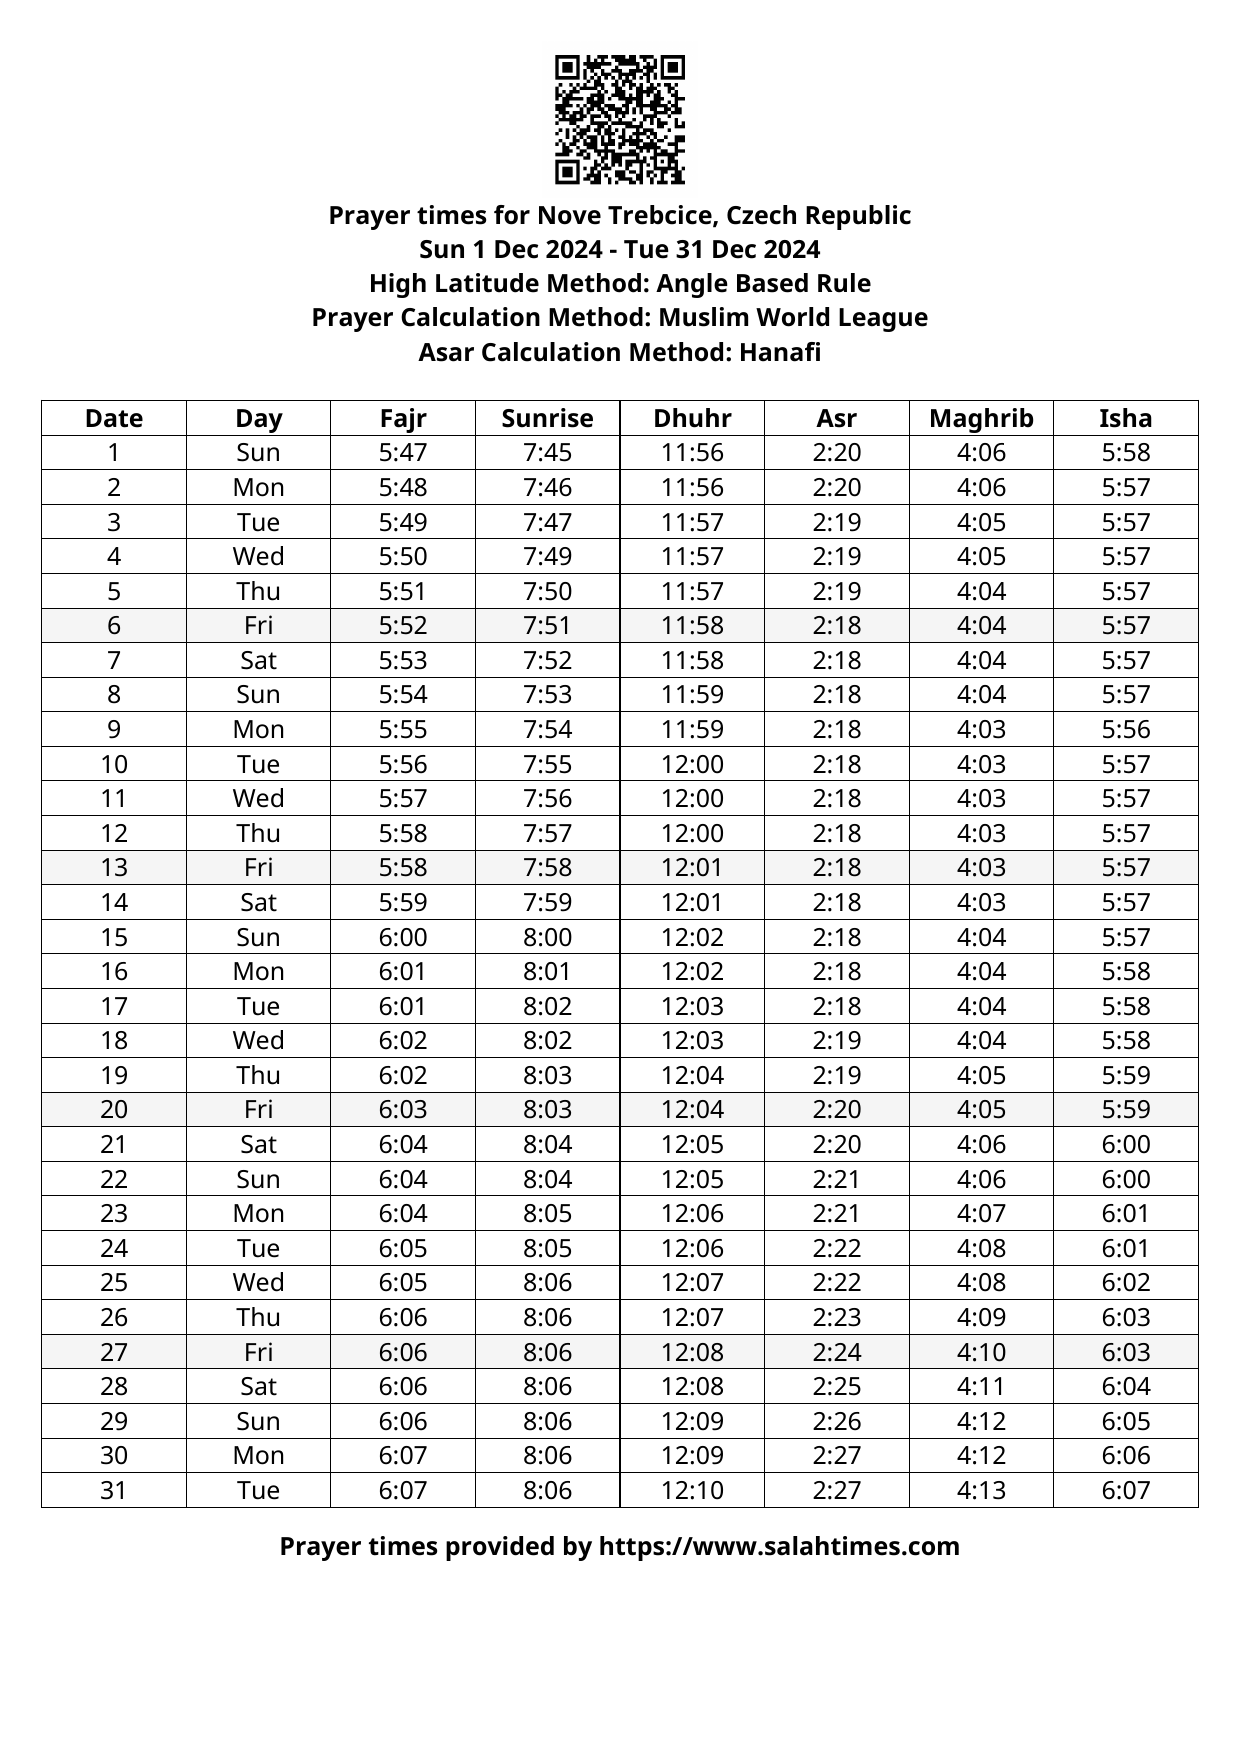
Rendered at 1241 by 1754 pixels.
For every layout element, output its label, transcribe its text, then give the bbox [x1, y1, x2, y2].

table_cell 4:05 [910, 1058, 1053, 1092]
table_cell 5:57 [1054, 574, 1198, 607]
table_cell Tue [187, 1231, 330, 1264]
table_cell 2:27 [765, 1473, 909, 1507]
table_cell Sun [187, 436, 330, 469]
table_cell 4:04 [910, 574, 1053, 607]
table_cell 5:49 [331, 505, 475, 538]
table_cell 5:56 [331, 747, 475, 780]
table_cell 15 [42, 920, 186, 953]
table_cell 8:06 [476, 1335, 619, 1368]
table_cell 7:53 [476, 678, 619, 711]
table_cell 4:03 [910, 851, 1053, 884]
table_cell Mon [187, 470, 330, 504]
table_cell Tue [187, 505, 330, 538]
table_cell 12:05 [621, 1162, 764, 1195]
table_cell 11:59 [621, 712, 764, 746]
table_cell 1 [42, 436, 186, 469]
table_cell 4:06 [910, 1127, 1053, 1161]
table_cell 11:58 [621, 643, 764, 677]
table_cell 3 [42, 505, 186, 538]
table_cell 5:54 [331, 678, 475, 711]
table_cell 11:56 [621, 436, 764, 469]
table_cell 2:20 [765, 436, 909, 469]
table_cell 12:00 [621, 747, 764, 780]
table_cell 4:05 [910, 1093, 1053, 1126]
table_cell 2:27 [765, 1439, 909, 1472]
table_cell 13 [42, 851, 186, 884]
table_cell Fri [187, 1335, 330, 1368]
table_cell 6:06 [331, 1335, 475, 1368]
table_cell 2:24 [765, 1335, 909, 1368]
table_cell 5:57 [1054, 505, 1198, 538]
table_cell 12:03 [621, 989, 764, 1022]
table_header Sunrise [476, 401, 619, 434]
table_cell 12:08 [621, 1369, 764, 1403]
table_header Dhuhr [621, 401, 764, 434]
table_cell 2:19 [765, 574, 909, 607]
table_cell 5:59 [331, 885, 475, 919]
table_cell 6:03 [1054, 1335, 1198, 1368]
table_header Fajr [331, 401, 475, 434]
table_cell 2:18 [765, 609, 909, 642]
table_cell 4:04 [910, 989, 1053, 1022]
table_cell 4:03 [910, 712, 1053, 746]
table_cell 6:06 [331, 1369, 475, 1403]
table_cell 6:03 [331, 1093, 475, 1126]
table_cell Sun [187, 920, 330, 953]
table_cell 4:04 [910, 643, 1053, 677]
table_cell 5 [42, 574, 186, 607]
table_cell 29 [42, 1404, 186, 1437]
table_cell 2:25 [765, 1369, 909, 1403]
table_cell 6:06 [331, 1300, 475, 1334]
table_cell 6:04 [331, 1162, 475, 1195]
table_cell 2:20 [765, 470, 909, 504]
table_cell 28 [42, 1369, 186, 1403]
table_cell 8:05 [476, 1196, 619, 1230]
table_cell 5:57 [1054, 885, 1198, 919]
table_cell 8:04 [476, 1162, 619, 1195]
table_cell Mon [187, 1439, 330, 1472]
table_cell 2:26 [765, 1404, 909, 1437]
table_cell 7:50 [476, 574, 619, 607]
table_cell 2:18 [765, 712, 909, 746]
table_cell 6:04 [1054, 1369, 1198, 1403]
table_cell 8:05 [476, 1231, 619, 1264]
table_cell 11:57 [621, 539, 764, 573]
table_cell 2:19 [765, 505, 909, 538]
table_cell 18 [42, 1024, 186, 1057]
table_cell 2:18 [765, 989, 909, 1022]
table_cell 12:04 [621, 1058, 764, 1092]
table_cell 12:08 [621, 1335, 764, 1368]
table_cell 8:06 [476, 1369, 619, 1403]
table_cell 7:51 [476, 609, 619, 642]
table_cell Sat [187, 1127, 330, 1161]
table_cell 7:57 [476, 816, 619, 849]
table_cell Tue [187, 1473, 330, 1507]
table_cell 12 [42, 816, 186, 849]
table_cell 6:04 [331, 1127, 475, 1161]
table_cell 6:06 [1054, 1439, 1198, 1472]
table_cell 11:57 [621, 505, 764, 538]
table_cell 5:53 [331, 643, 475, 677]
table_cell 12:09 [621, 1439, 764, 1472]
table_cell 2 [42, 470, 186, 504]
table_cell 5:57 [1054, 747, 1198, 780]
table_cell 6:01 [331, 989, 475, 1022]
table_cell 5:52 [331, 609, 475, 642]
table_cell 7:46 [476, 470, 619, 504]
table_cell 8:06 [476, 1404, 619, 1437]
table_cell 2:18 [765, 920, 909, 953]
table_cell 2:20 [765, 1093, 909, 1126]
table_cell 12:02 [621, 920, 764, 953]
table_cell 11:57 [621, 574, 764, 607]
table_cell 5:55 [331, 712, 475, 746]
table_cell 8:01 [476, 954, 619, 988]
table_cell Thu [187, 1058, 330, 1092]
table_cell 5:59 [1054, 1093, 1198, 1126]
table_cell 4:11 [910, 1369, 1053, 1403]
table_cell 20 [42, 1093, 186, 1126]
table_cell 6:00 [1054, 1127, 1198, 1161]
table_cell 5:57 [1054, 920, 1198, 953]
table_cell 7:47 [476, 505, 619, 538]
text Prayer times for Nove Trebcice, Czech Republic [42, 198, 1198, 232]
table_cell 6:02 [331, 1024, 475, 1057]
table_cell 12:00 [621, 781, 764, 815]
text Prayer times provided by https://www.salahtimes.com [42, 1528, 1198, 1563]
table_cell 4:08 [910, 1266, 1053, 1299]
table_cell 6:04 [331, 1196, 475, 1230]
table_cell 12:06 [621, 1231, 764, 1264]
text Asar Calculation Method: Hanafi [42, 334, 1198, 368]
table_cell 2:21 [765, 1162, 909, 1195]
table_cell 6:05 [331, 1266, 475, 1299]
table_cell 8:03 [476, 1058, 619, 1092]
table_cell 6:00 [1054, 1162, 1198, 1195]
table_cell 2:23 [765, 1300, 909, 1334]
table_cell 2:18 [765, 885, 909, 919]
table_cell 12:05 [621, 1127, 764, 1161]
table_cell 6:01 [331, 954, 475, 988]
table_cell 30 [42, 1439, 186, 1472]
table_cell 6:01 [1054, 1196, 1198, 1230]
table_cell 7:45 [476, 436, 619, 469]
table_cell 4:04 [910, 954, 1053, 988]
table_cell 12:01 [621, 851, 764, 884]
table_cell 8:02 [476, 989, 619, 1022]
table_cell Thu [187, 1300, 330, 1334]
table_cell 5:57 [331, 781, 475, 815]
table_cell 2:19 [765, 1024, 909, 1057]
table_cell 8:06 [476, 1300, 619, 1334]
table_cell 4:08 [910, 1231, 1053, 1264]
table_cell 4 [42, 539, 186, 573]
table_cell 8 [42, 678, 186, 711]
table_cell Wed [187, 539, 330, 573]
table_cell 7:56 [476, 781, 619, 815]
table_cell 5:56 [1054, 712, 1198, 746]
table_cell Sun [187, 1404, 330, 1437]
table_cell Fri [187, 851, 330, 884]
table_cell 11:58 [621, 609, 764, 642]
table_cell 4:06 [910, 1162, 1053, 1195]
table_cell 2:18 [765, 747, 909, 780]
text Prayer Calculation Method: Muslim World League [42, 300, 1198, 334]
table_cell 2:18 [765, 816, 909, 849]
table_cell 4:04 [910, 920, 1053, 953]
table_cell 5:51 [331, 574, 475, 607]
table_cell 6:03 [1054, 1300, 1198, 1334]
table_cell 10 [42, 747, 186, 780]
table_cell 12:10 [621, 1473, 764, 1507]
table_cell 4:03 [910, 781, 1053, 815]
table_cell 14 [42, 885, 186, 919]
table_cell 31 [42, 1473, 186, 1507]
table_cell 4:12 [910, 1404, 1053, 1437]
text Sun 1 Dec 2024 - Tue 31 Dec 2024 [42, 232, 1198, 266]
table_header Day [187, 401, 330, 434]
table_cell 7:59 [476, 885, 619, 919]
table_cell 8:06 [476, 1473, 619, 1507]
table_cell 2:19 [765, 1058, 909, 1092]
table_cell Tue [187, 747, 330, 780]
table_cell Mon [187, 712, 330, 746]
table_cell 12:06 [621, 1196, 764, 1230]
table_cell 6:00 [331, 920, 475, 953]
table_cell 7 [42, 643, 186, 677]
table_cell 2:18 [765, 851, 909, 884]
table_cell Sun [187, 1162, 330, 1195]
table_cell 8:02 [476, 1024, 619, 1057]
table_cell 27 [42, 1335, 186, 1368]
table_cell 6:07 [331, 1439, 475, 1472]
table_cell 12:07 [621, 1266, 764, 1299]
table_cell 11 [42, 781, 186, 815]
table_cell 4:03 [910, 747, 1053, 780]
table_cell 4:03 [910, 885, 1053, 919]
table_cell 5:58 [1054, 954, 1198, 988]
table_cell 5:58 [1054, 989, 1198, 1022]
table_cell 4:10 [910, 1335, 1053, 1368]
table_cell 2:19 [765, 539, 909, 573]
table_cell 5:57 [1054, 609, 1198, 642]
table_cell 5:57 [1054, 539, 1198, 573]
table_cell 25 [42, 1266, 186, 1299]
table_cell Mon [187, 1196, 330, 1230]
table_cell 4:04 [910, 678, 1053, 711]
table_cell Wed [187, 781, 330, 815]
table_cell 8:04 [476, 1127, 619, 1161]
table_cell 2:18 [765, 954, 909, 988]
table_cell 12:00 [621, 816, 764, 849]
table_cell 5:47 [331, 436, 475, 469]
table_cell 8:06 [476, 1266, 619, 1299]
table_cell 17 [42, 989, 186, 1022]
table_cell 12:04 [621, 1093, 764, 1126]
table_cell 5:57 [1054, 781, 1198, 815]
table_cell 8:00 [476, 920, 619, 953]
table_cell 4:04 [910, 609, 1053, 642]
table_cell 6:02 [331, 1058, 475, 1092]
table_cell 4:12 [910, 1439, 1053, 1472]
table_cell 4:06 [910, 470, 1053, 504]
table_cell 5:57 [1054, 851, 1198, 884]
table_cell 5:57 [1054, 643, 1198, 677]
table_cell 6:05 [1054, 1404, 1198, 1437]
table_cell 7:49 [476, 539, 619, 573]
table_cell 4:09 [910, 1300, 1053, 1334]
table_cell 8:06 [476, 1439, 619, 1472]
table_cell 6:05 [331, 1231, 475, 1264]
table_cell 4:03 [910, 816, 1053, 849]
table_cell 6:06 [331, 1404, 475, 1437]
table_cell 12:03 [621, 1024, 764, 1057]
table_cell 7:55 [476, 747, 619, 780]
table_cell 21 [42, 1127, 186, 1161]
table_cell 23 [42, 1196, 186, 1230]
picture [542, 41, 699, 198]
text High Latitude Method: Angle Based Rule [42, 266, 1198, 300]
table_cell 6:07 [331, 1473, 475, 1507]
table_cell Fri [187, 1093, 330, 1126]
table_cell 12:02 [621, 954, 764, 988]
table_cell 11:56 [621, 470, 764, 504]
table_cell 9 [42, 712, 186, 746]
table_cell 4:07 [910, 1196, 1053, 1230]
table_cell 5:58 [331, 851, 475, 884]
table_cell 6:02 [1054, 1266, 1198, 1299]
table_cell 4:13 [910, 1473, 1053, 1507]
table_cell Fri [187, 609, 330, 642]
table_cell Wed [187, 1266, 330, 1299]
table_cell 26 [42, 1300, 186, 1334]
table_cell 2:18 [765, 643, 909, 677]
table_cell 5:59 [1054, 1058, 1198, 1092]
table_cell 7:54 [476, 712, 619, 746]
table_header Date [42, 401, 186, 434]
table_cell 12:09 [621, 1404, 764, 1437]
table_cell 2:20 [765, 1127, 909, 1161]
table_cell 4:04 [910, 1024, 1053, 1057]
table_cell 8:03 [476, 1093, 619, 1126]
table_cell Wed [187, 1024, 330, 1057]
table_cell 4:05 [910, 539, 1053, 573]
table_cell 7:52 [476, 643, 619, 677]
table_cell 22 [42, 1162, 186, 1195]
table_cell 5:58 [1054, 1024, 1198, 1057]
table_cell 12:07 [621, 1300, 764, 1334]
table_cell 5:57 [1054, 816, 1198, 849]
table_cell 5:48 [331, 470, 475, 504]
table_cell 2:22 [765, 1266, 909, 1299]
table_cell 24 [42, 1231, 186, 1264]
table_cell Thu [187, 574, 330, 607]
table_header Maghrib [910, 401, 1053, 434]
table_cell 11:59 [621, 678, 764, 711]
table_cell 6:01 [1054, 1231, 1198, 1264]
table_cell 5:57 [1054, 470, 1198, 504]
table_cell 5:58 [331, 816, 475, 849]
table_cell 5:50 [331, 539, 475, 573]
table_cell Sat [187, 1369, 330, 1403]
table_cell 6:07 [1054, 1473, 1198, 1507]
table_cell 12:01 [621, 885, 764, 919]
table_cell Tue [187, 989, 330, 1022]
table_cell 2:21 [765, 1196, 909, 1230]
table_cell 4:05 [910, 505, 1053, 538]
table_cell 4:06 [910, 436, 1053, 469]
table_cell Thu [187, 816, 330, 849]
table_cell 6 [42, 609, 186, 642]
table_cell 2:18 [765, 678, 909, 711]
table_cell 5:57 [1054, 678, 1198, 711]
table_header Asr [765, 401, 909, 434]
table_cell Sun [187, 678, 330, 711]
table_cell 5:58 [1054, 436, 1198, 469]
table_cell 19 [42, 1058, 186, 1092]
table_cell 2:22 [765, 1231, 909, 1264]
table_cell 7:58 [476, 851, 619, 884]
table_cell 2:18 [765, 781, 909, 815]
table_cell 16 [42, 954, 186, 988]
table_cell Sat [187, 885, 330, 919]
table_header Isha [1054, 401, 1198, 434]
table_cell Sat [187, 643, 330, 677]
table_cell Mon [187, 954, 330, 988]
